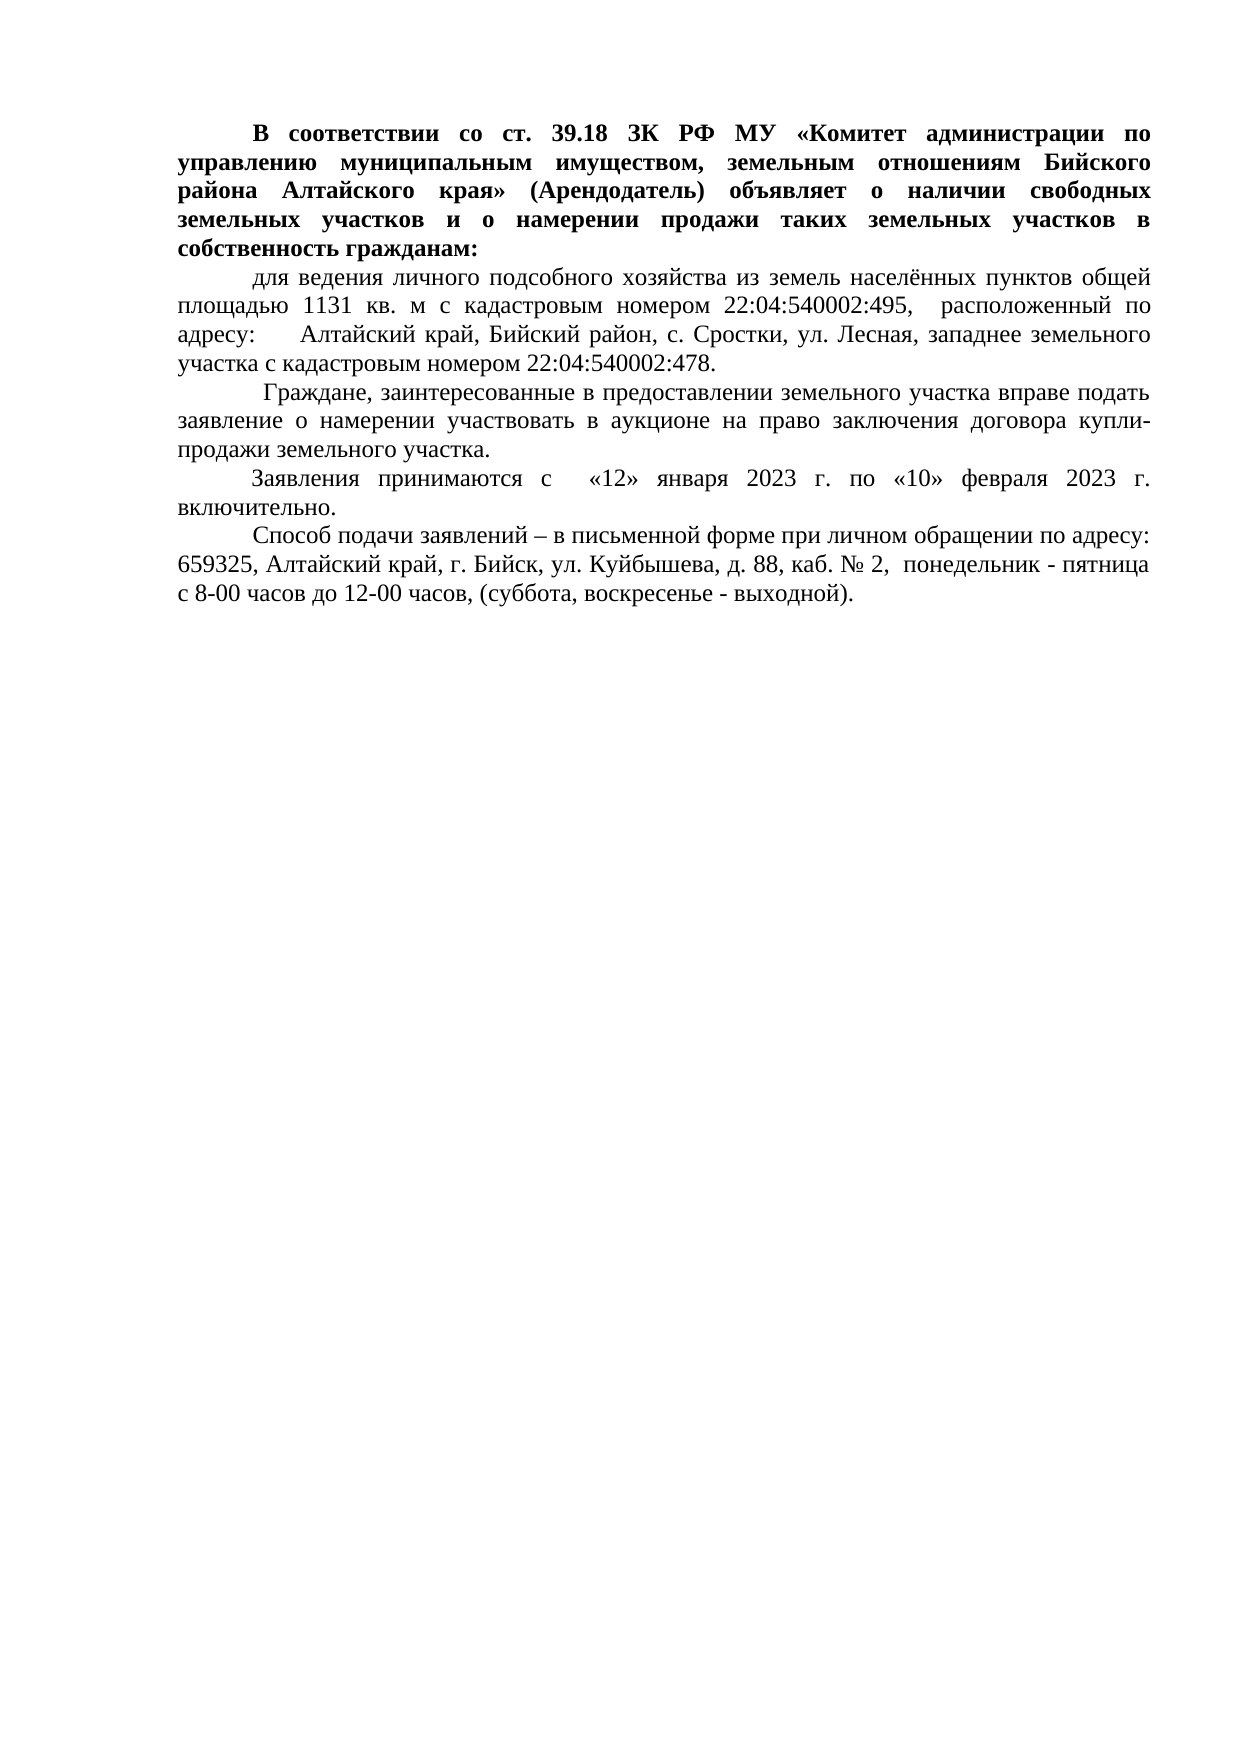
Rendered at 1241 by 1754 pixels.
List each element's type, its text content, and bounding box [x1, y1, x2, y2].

text В соответствии со ст. 39.18 ЗК РФ МУ «Комитет администрации по управлению муниципальным имуществом, земельным отношениям Бийского района Алтайского края» (Арендодатель) объявляет о наличии свободных земельных участков и о намерении продажи таких земельных участков в собственность гражданам: [177, 118, 1152, 262]
text Способ подачи заявлений – в письменной форме при личном обращении по адресу: 659325, Алтайский край, г. Бийск, ул. Куйбышева, д. 88, каб. № 2, понедельник - пятница с 8-00 часов до 12-00 часов, (суббота, воскресенье - выходной). [177, 521, 1152, 607]
text для ведения личного подсобного хозяйства из земель населённых пунктов общей площадью 1131 кв. м с кадастровым номером 22:04:540002:495, расположенный по адресу: Алтайский край, Бийский район, с. Сростки, ул. Лесная, западнее земельного участка с кадастровым номером 22:04:540002:478. [177, 262, 1152, 377]
text Заявления принимаются с «12» января 2023 г. по «10» февраля 2023 г. включительно. [177, 463, 1152, 521]
text Граждане, заинтересованные в предоставлении земельного участка вправе подать заявление о намерении участвовать в аукционе на право заключения договора купли-продажи земельного участка. [177, 377, 1152, 463]
